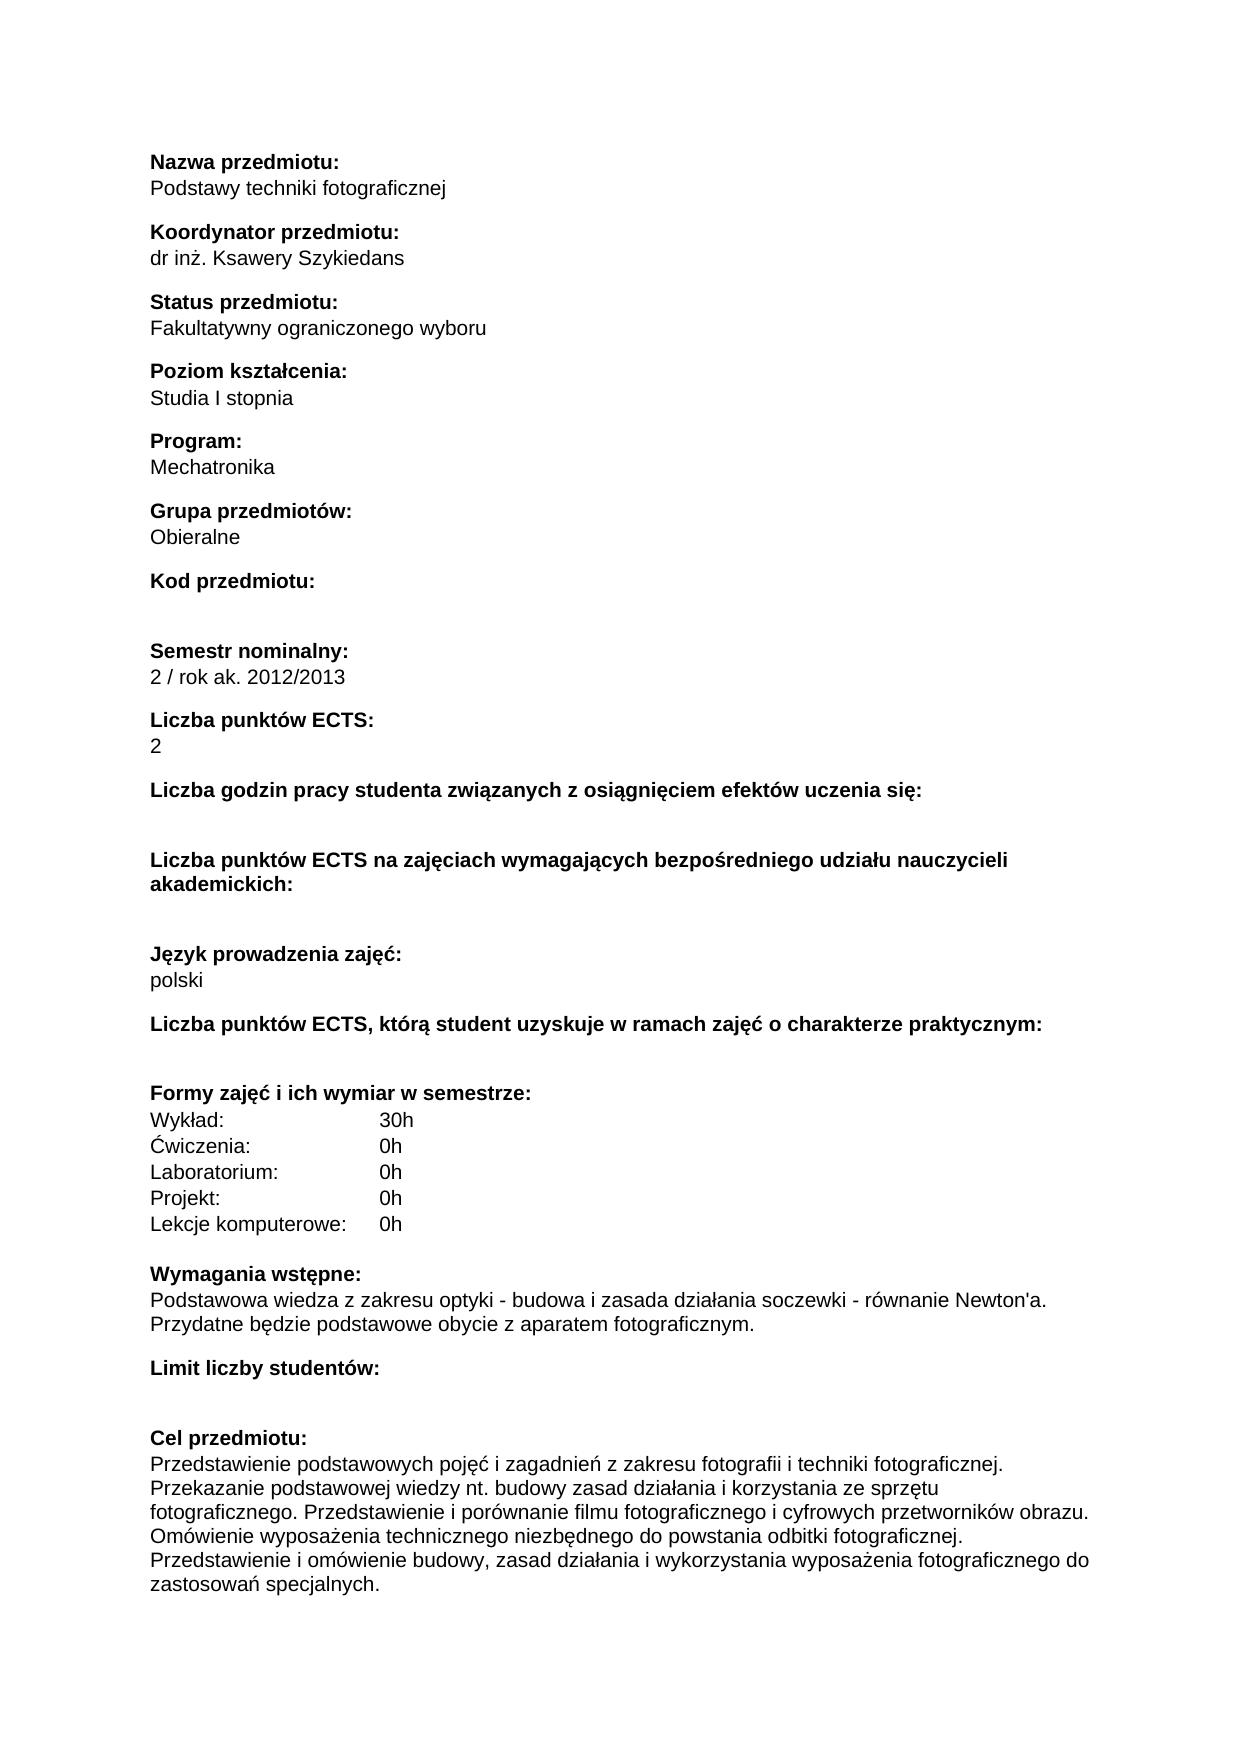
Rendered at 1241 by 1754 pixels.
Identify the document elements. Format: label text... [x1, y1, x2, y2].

text Status przedmiotu: [150, 289, 1090, 313]
text Studia I stopnia [150, 385, 1090, 409]
table_cell 0h [369, 1158, 597, 1184]
table_cell 0h [369, 1184, 597, 1210]
text Limit liczby studentów: [150, 1356, 1090, 1380]
text Język prowadzenia zajęć: [150, 942, 1090, 966]
text Program: [150, 429, 1090, 453]
table_cell 0h [369, 1132, 597, 1158]
table_cell Lekcje komputerowe: [140, 1212, 367, 1236]
table_cell Projekt: [140, 1186, 367, 1210]
text Wymagania wstępne: [150, 1262, 1090, 1286]
table_cell 0h [369, 1210, 597, 1236]
table_header Wykład: [140, 1108, 367, 1132]
text 2 [150, 734, 1090, 758]
text Kod przedmiotu: [150, 569, 1090, 593]
text polski [150, 968, 1090, 992]
text Liczba punktów ECTS, którą student uzyskuje w ramach zajęć o charakterze praktycznym: [150, 1011, 1090, 1035]
text Cel przedmiotu: [150, 1426, 1090, 1449]
text Grupa przedmiotów: [150, 499, 1090, 523]
text dr inż. Ksawery Szykiedans [150, 246, 1090, 270]
text Podstawowa wiedza z zakresu optyki - budowa i zasada działania soczewki - równanie Newton'a. Przydatne będzie podstawowe obycie z aparatem fotograficznym. [150, 1288, 1090, 1336]
text Formy zajęć i ich wymiar w semestrze: [150, 1081, 1090, 1105]
text Podstawy techniki fotograficznej [150, 176, 1090, 200]
text Liczba punktów ECTS: [150, 708, 1090, 732]
text Liczba punktów ECTS na zajęciach wymagających bezpośredniego udziału nauczycieli akademickich: [150, 848, 1090, 896]
table_header 30h [369, 1108, 597, 1132]
text Nazwa przedmiotu: [150, 150, 1090, 174]
text Przedstawienie podstawowych pojęć i zagadnień z zakresu fotografii i techniki fotograficznej. Przekazanie podstawowej wiedzy nt. budowy zasad działania i korzystania ze sprzętu fotograficznego. Przedstawienie i porównanie filmu fotograficznego i cyfrowych przetworników obrazu. Omówienie wyposażenia technicznego niezbędnego do powstania odbitki fotograficznej. Przedstawienie i omówienie budowy, zasad działania i wykorzystania wyposażenia fotograficznego do zastosowań specjalnych. [150, 1452, 1090, 1595]
text Koordynator przedmiotu: [150, 220, 1090, 244]
text 2 / rok ak. 2012/2013 [150, 664, 1090, 688]
text Semestr nominalny: [150, 638, 1090, 662]
text Mechatronika [150, 455, 1090, 479]
table_cell Laboratorium: [140, 1160, 367, 1184]
text Fakultatywny ograniczonego wyboru [150, 316, 1090, 339]
table_cell Ćwiczenia: [140, 1134, 367, 1158]
text Liczba godzin pracy studenta związanych z osiągnięciem efektów uczenia się: [150, 778, 1090, 802]
text Poziom kształcenia: [150, 359, 1090, 383]
text Obieralne [150, 525, 1090, 549]
